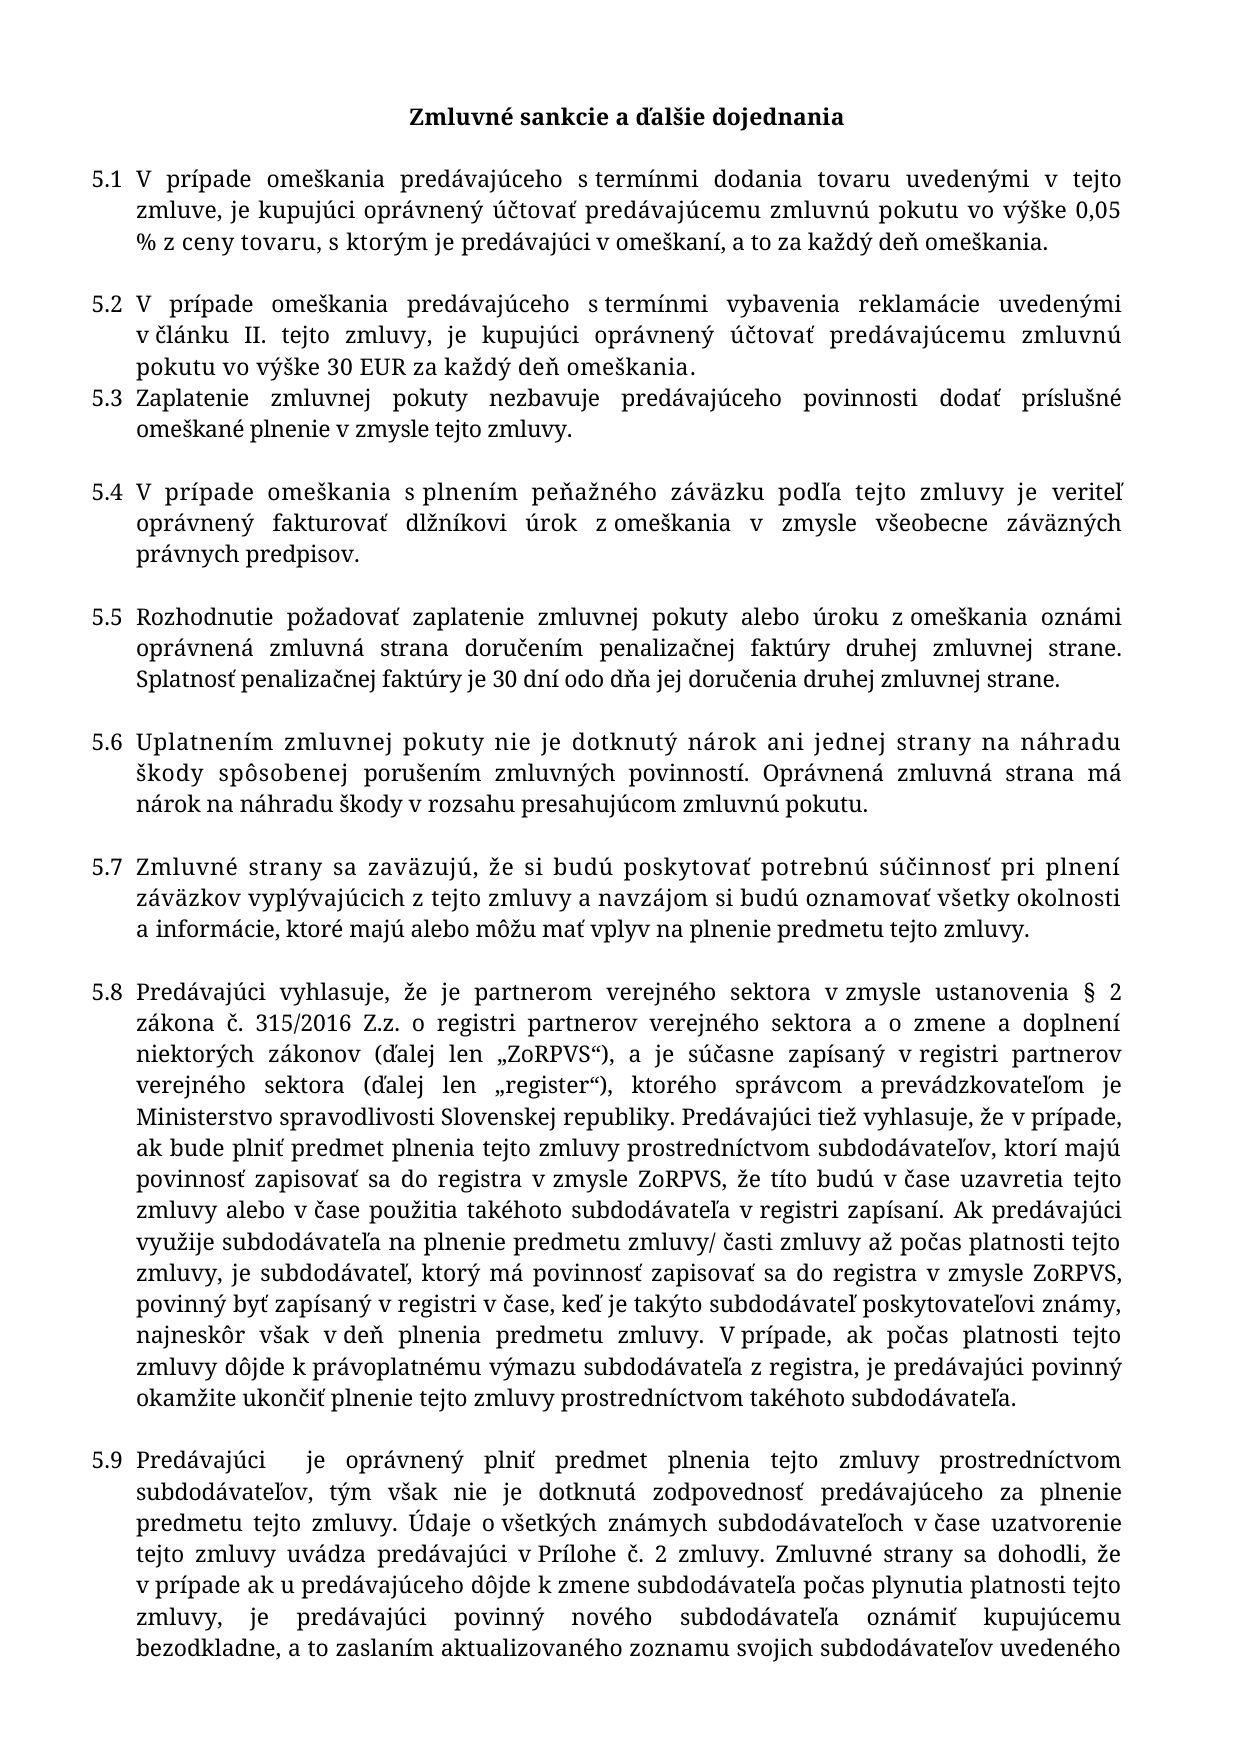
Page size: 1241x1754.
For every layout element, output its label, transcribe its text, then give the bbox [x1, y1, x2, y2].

list Uplatnením zmluvnej pokuty nie je dotknutý nárok ani jednej strany na náhradu škody spôsobenej porušením zmluvných povinností. Oprávnená zmluvná strana má nárok na náhradu škody v rozsahu presahujúcom zmluvnú pokutu. [91, 725, 1122, 819]
list V prípade omeškania s plnením peňažného záväzku podľa tejto zmluvy je veriteľ oprávnený fakturovať dlžníkovi úrok z omeškania v zmysle všeobecne záväzných právnych predpisov. [91, 475, 1122, 569]
list Zmluvné strany sa zaväzujú, že si budú poskytovať potrebnú súčinnosť pri plnení záväzkov vyplývajúcich z tejto zmluvy a navzájom si budú oznamovať všetky okolnosti a informácie, ktoré majú alebo môžu mať vplyv na plnenie predmetu tejto zmluvy. [91, 850, 1122, 944]
text Zmluvné sankcie a ďalšie dojednania [136, 100, 1118, 132]
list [91, 1444, 1122, 1663]
list Rozhodnutie požadovať zaplatenie zmluvnej pokuty alebo úroku z omeškania oznámi oprávnená zmluvná strana doručením penalizačnej faktúry druhej zmluvnej strane. Splatnosť penalizačnej faktúry je 30 dní odo dňa jej doručenia druhej zmluvnej strane. [91, 600, 1122, 694]
list Predávajúci vyhlasuje, že je partnerom verejného sektora v zmysle ustanovenia § 2 zákona č. 315/2016 Z.z. o registri partnerov verejného sektora a o zmene a doplnení niektorých zákonov (ďalej len „ZoRPVS“), a je súčasne zapísaný v registri partnerov verejného sektora (ďalej len „register“), ktorého správcom a prevádzkovateľom je Ministerstvo spravodlivosti Slovenskej republiky. Predávajúci tiež vyhlasuje, že v prípade, ak bude plniť predmet plnenia tejto zmluvy prostredníctvom subdodávateľov, ktorí majú povinnosť zapisovať sa do registra v zmysle ZoRPVS, že títo budú v čase uzavretia tejto zmluvy alebo v čase použitia takéhoto subdodávateľa v registri zapísaní. Ak predávajúci využije subdodávateľa na plnenie predmetu zmluvy/ časti zmluvy až počas platnosti tejto zmluvy, je subdodávateľ, ktorý má povinnosť zapisovať sa do registra v zmysle ZoRPVS, povinný byť zapísaný v registri v čase, keď je takýto subdodávateľ poskytovateľovi známy, najneskôr však v deň plnenia predmetu zmluvy. V prípade, ak počas platnosti tejto zmluvy dôjde k právoplatnému výmazu subdodávateľa z registra, je predávajúci povinný okamžite ukončiť plnenie tejto zmluvy prostredníctvom takéhoto subdodávateľa. [91, 975, 1122, 1413]
list V prípade omeškania predávajúceho s termínmi dodania tovaru uvedenými v tejto zmluve, je kupujúci oprávnený účtovať predávajúcemu zmluvnú pokutu vo výške 0,05 % z ceny tovaru, s ktorým je predávajúci v omeškaní, a to za každý deň omeškania. [91, 163, 1122, 257]
list Zaplatenie zmluvnej pokuty nezbavuje predávajúceho povinnosti dodať príslušné omeškané plnenie v zmysle tejto zmluvy. [91, 382, 1122, 444]
list V prípade omeškania predávajúceho s termínmi vybavenia reklamácie uvedenými v článku II. tejto zmluvy, je kupujúci oprávnený účtovať predávajúcemu zmluvnú pokutu vo výške 30 EUR za každý deň omeškania. [91, 288, 1122, 382]
